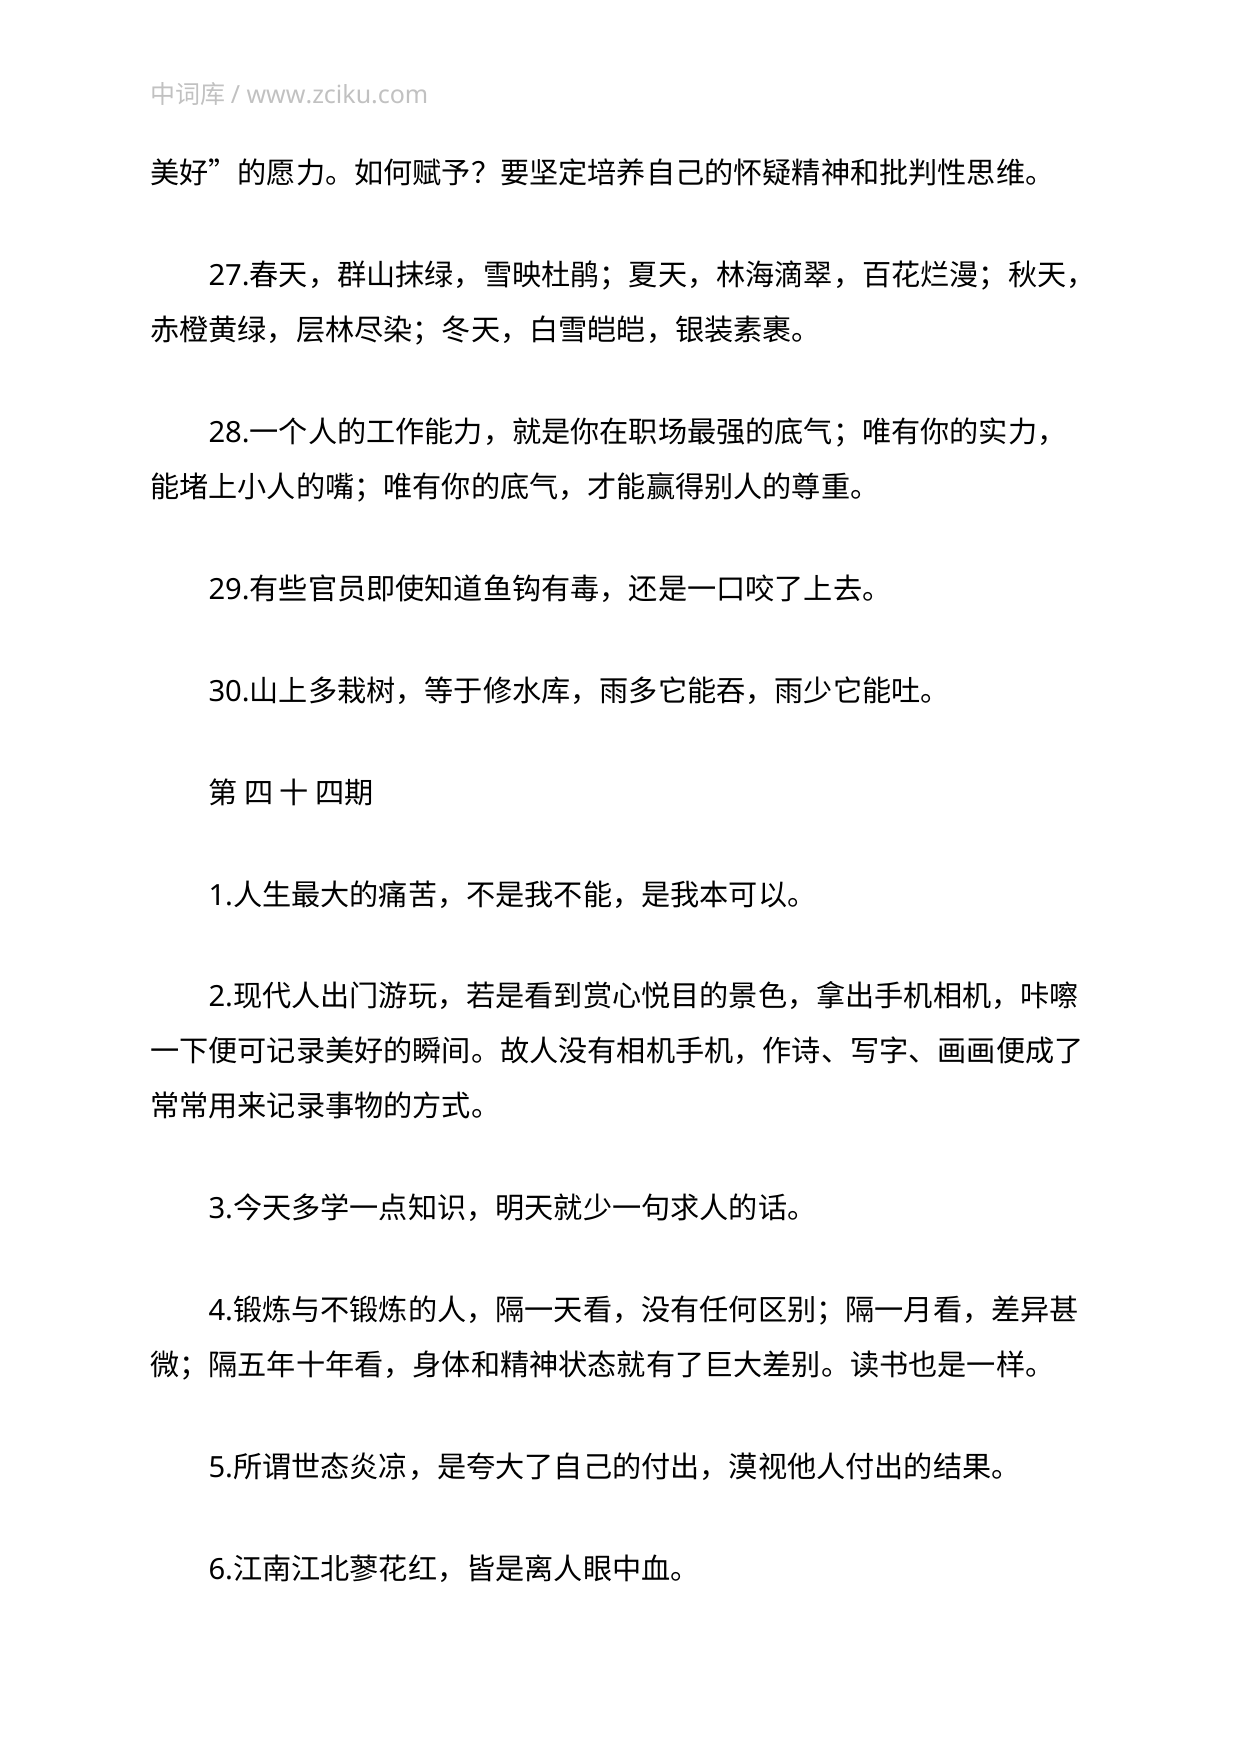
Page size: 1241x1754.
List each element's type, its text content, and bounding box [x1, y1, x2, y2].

text 5.所谓世态炎凉，是夸大了自己的付出，漠视他人付出的结果。 [150, 1443, 1090, 1486]
text 27.春天，群山抹绿，雪映杜鹃；夏天，林海滴翠，百花烂漫；秋天，赤橙黄绿，层林尽染；冬天，白雪皑皑，银装素裹。 [150, 252, 1090, 349]
text 29.有些官员即使知道鱼钩有毒，还是一口咬了上去。 [150, 565, 1090, 608]
text 28.一个人的工作能力，就是你在职场最强的底气；唯有你的实力，能堵上小人的嘴；唯有你的底气，才能赢得别人的尊重。 [150, 408, 1090, 506]
text 1.人生最大的痛苦，不是我不能，是我本可以。 [150, 871, 1090, 913]
text 3.今天多学一点知识，明天就少一句求人的话。 [150, 1185, 1090, 1227]
text 2.现代人出门游玩，若是看到赏心悦目的景色，拿出手机相机，咔嚓一下便可记录美好的瞬间。故人没有相机手机，作诗、写字、画画便成了常常用来记录事物的方式。 [150, 973, 1090, 1125]
text 30.山上多栽树，等于修水库，雨多它能吞，雨少它能吐。 [150, 667, 1090, 710]
text 第 四 十 四期 [150, 769, 1090, 812]
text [150, 150, 1090, 192]
text 6.江南江北蓼花红，皆是离人眼中血。 [150, 1545, 1090, 1588]
text 4.锻炼与不锻炼的人，隔一天看，没有任何区别；隔一月看，差异甚微；隔五年十年看，身体和精神状态就有了巨大差别。读书也是一样。 [150, 1287, 1090, 1384]
